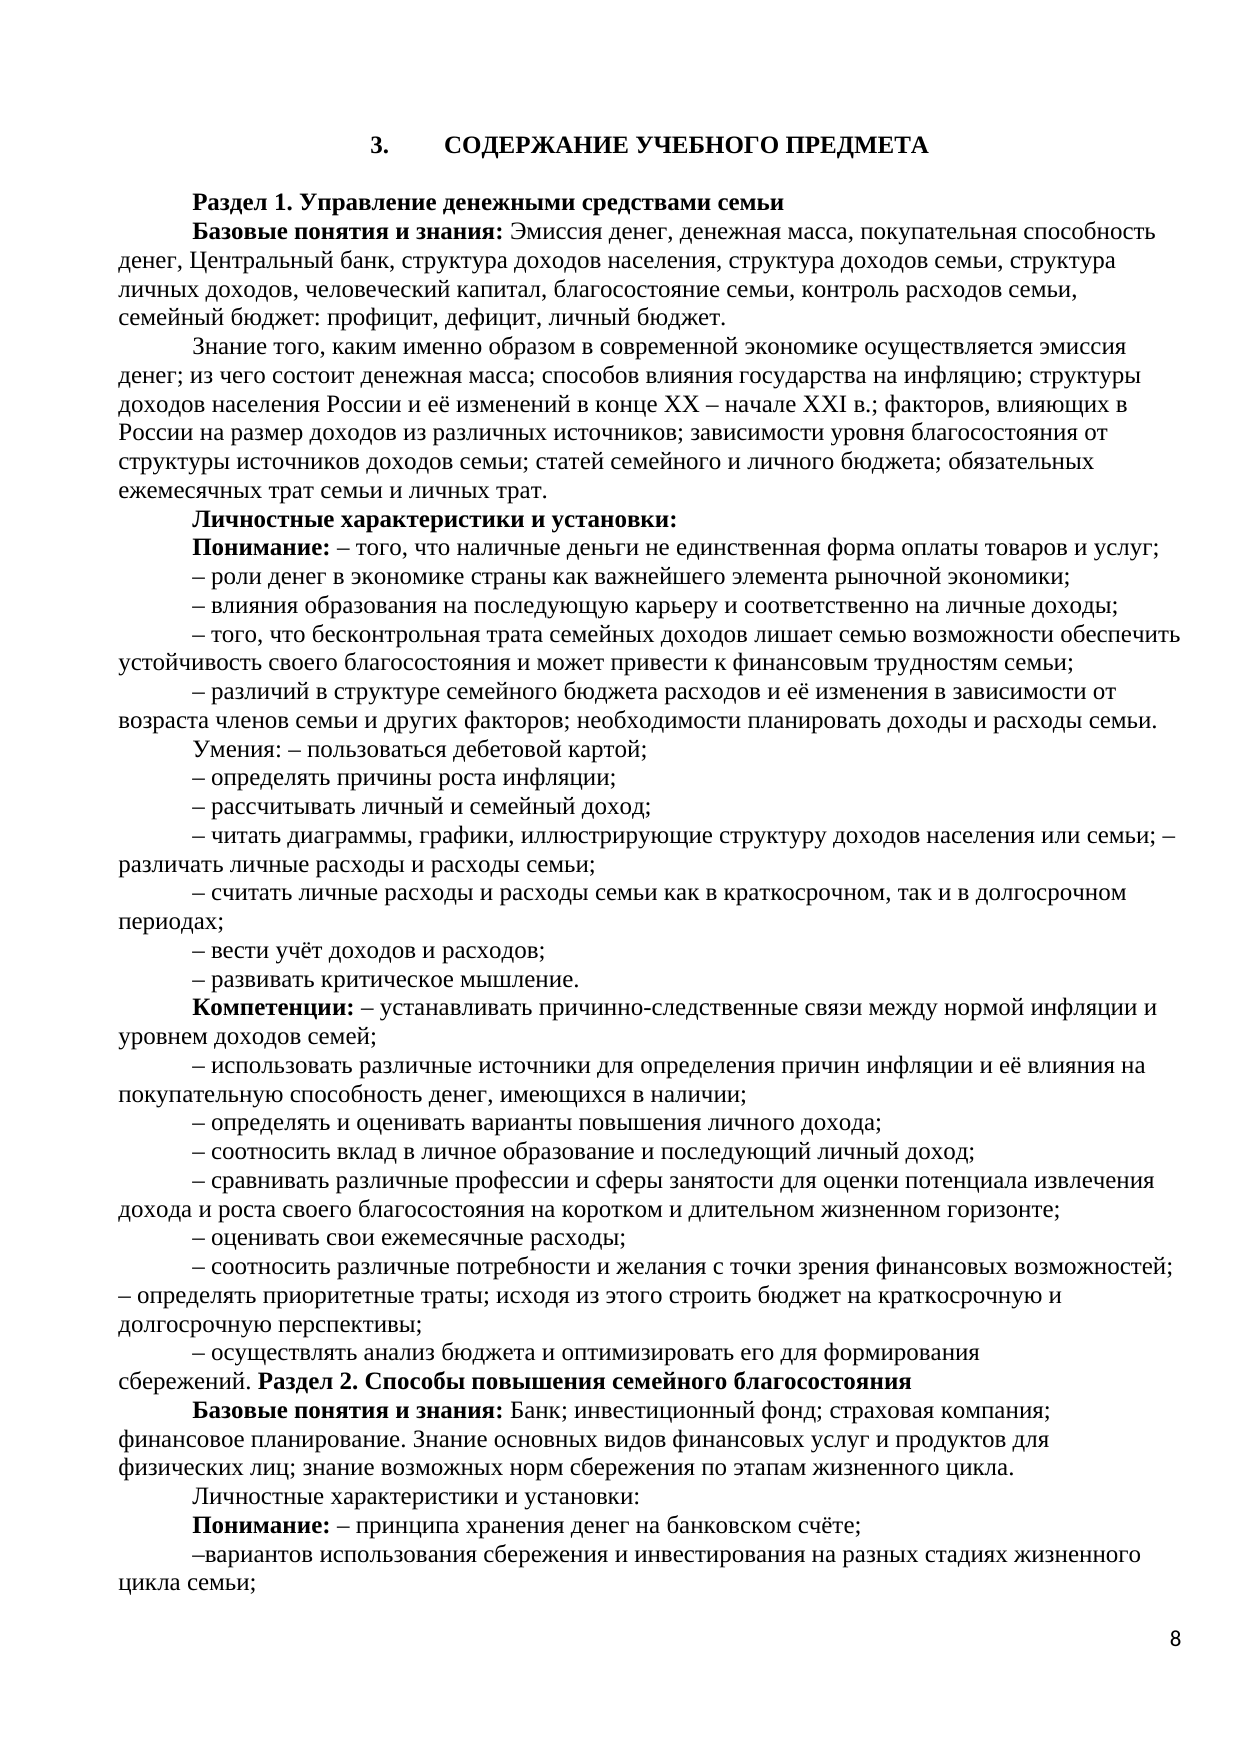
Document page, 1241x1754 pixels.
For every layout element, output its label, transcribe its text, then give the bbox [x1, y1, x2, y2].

text Знание того, каким именно образом в современной экономике осуществляется эмиссия денег; из чего состоит денежная масса; способов влияния государства на инфляцию; структуры доходов населения России и её изменений в конце XX – начале XXI в.; факторов, влияющих в России на размер доходов из различных источников; зависимости уровня благосостояния от структуры источников доходов семьи; статей семейного и личного бюджета; обязательных ежемесячных трат семьи и личных трат. [118, 331, 1181, 504]
text Базовые понятия и знания: Эмиссия денег, денежная масса, покупательная способность денег, Центральный банк, структура доходов населения, структура доходов семьи, структура личных доходов, человеческий капитал, благосостояние семьи, контроль расходов семьи, семейный бюджет: профицит, дефицит, личный бюджет. [118, 216, 1181, 331]
text Личностные характеристики и установки: [118, 504, 1181, 532]
list СОДЕРЖАНИЕ УЧЕБНОГО ПРЕДМЕТА [118, 130, 1181, 159]
text – оценивать свои ежемесячные расходы; [118, 1222, 1181, 1251]
text Раздел 1. Управление денежными средствами семьи [118, 187, 1181, 216]
text – влияния образования на последующую карьеру и соответственно на личные доходы; [118, 590, 1181, 619]
text Понимание: – того, что наличные деньги не единственная форма оплаты товаров и услуг; [118, 532, 1181, 561]
text – определять и оценивать варианты повышения личного дохода; [118, 1107, 1181, 1136]
text Компетенции: – устанавливать причинно-следственные связи между нормой инфляции и уровнем доходов семей; [118, 992, 1181, 1050]
text Умения: – пользоваться дебетовой картой; [118, 734, 1181, 762]
text – определять причины роста инфляции; [118, 762, 1181, 791]
text – соотносить различные потребности и желания с точки зрения финансовых возможностей; – определять приоритетные траты; исходя из этого строить бюджет на краткосрочную и долгосрочную перспективы; [118, 1251, 1181, 1337]
text – различий в структуре семейного бюджета расходов и её изменения в зависимости от возраста членов семьи и других факторов; необходимости планировать доходы и расходы семьи. [118, 676, 1181, 734]
text – считать личные расходы и расходы семьи как в краткосрочном, так и в долгосрочном периодах; [118, 877, 1181, 935]
text – сравнивать различные профессии и сферы занятости для оценки потенциала извлечения дохода и роста своего благосостояния на коротком и длительном жизненном горизонте; [118, 1165, 1181, 1222]
text – развивать критическое мышление. [118, 964, 1181, 992]
text – соотносить вклад в личное образование и последующий личный доход; [118, 1136, 1181, 1165]
text – рассчитывать личный и семейный доход; [118, 791, 1181, 820]
text – того, что бесконтрольная трата семейных доходов лишает семью возможности обеспечить устойчивость своего благосостояния и может привести к финансовым трудностям семьи; [118, 619, 1181, 676]
text –вариантов использования сбережения и инвестирования на разных стадиях жизненного цикла семьи; [118, 1539, 1181, 1596]
text Понимание: – принципа хранения денег на банковском счёте; [118, 1510, 1181, 1539]
text – роли денег в экономике страны как важнейшего элемента рыночной экономики; [118, 561, 1181, 590]
text Базовые понятия и знания: Банк; инвестиционный фонд; страховая компания; финансовое планирование. Знание основных видов финансовых услуг и продуктов для физических лиц; знание возможных норм сбережения по этапам жизненного цикла. [118, 1395, 1181, 1481]
text – вести учёт доходов и расходов; [118, 935, 1181, 964]
text Личностные характеристики и установки: [118, 1481, 1181, 1510]
text – читать диаграммы, графики, иллюстрирующие структуру доходов населения или семьи; – различать личные расходы и расходы семьи; [118, 820, 1181, 877]
text – использовать различные источники для определения причин инфляции и её влияния на покупательную способность денег, имеющихся в наличии; [118, 1050, 1181, 1107]
text – осуществлять анализ бюджета и оптимизировать его для формирования сбережений. Раздел 2. Способы повышения семейного благосостояния [118, 1337, 1181, 1395]
